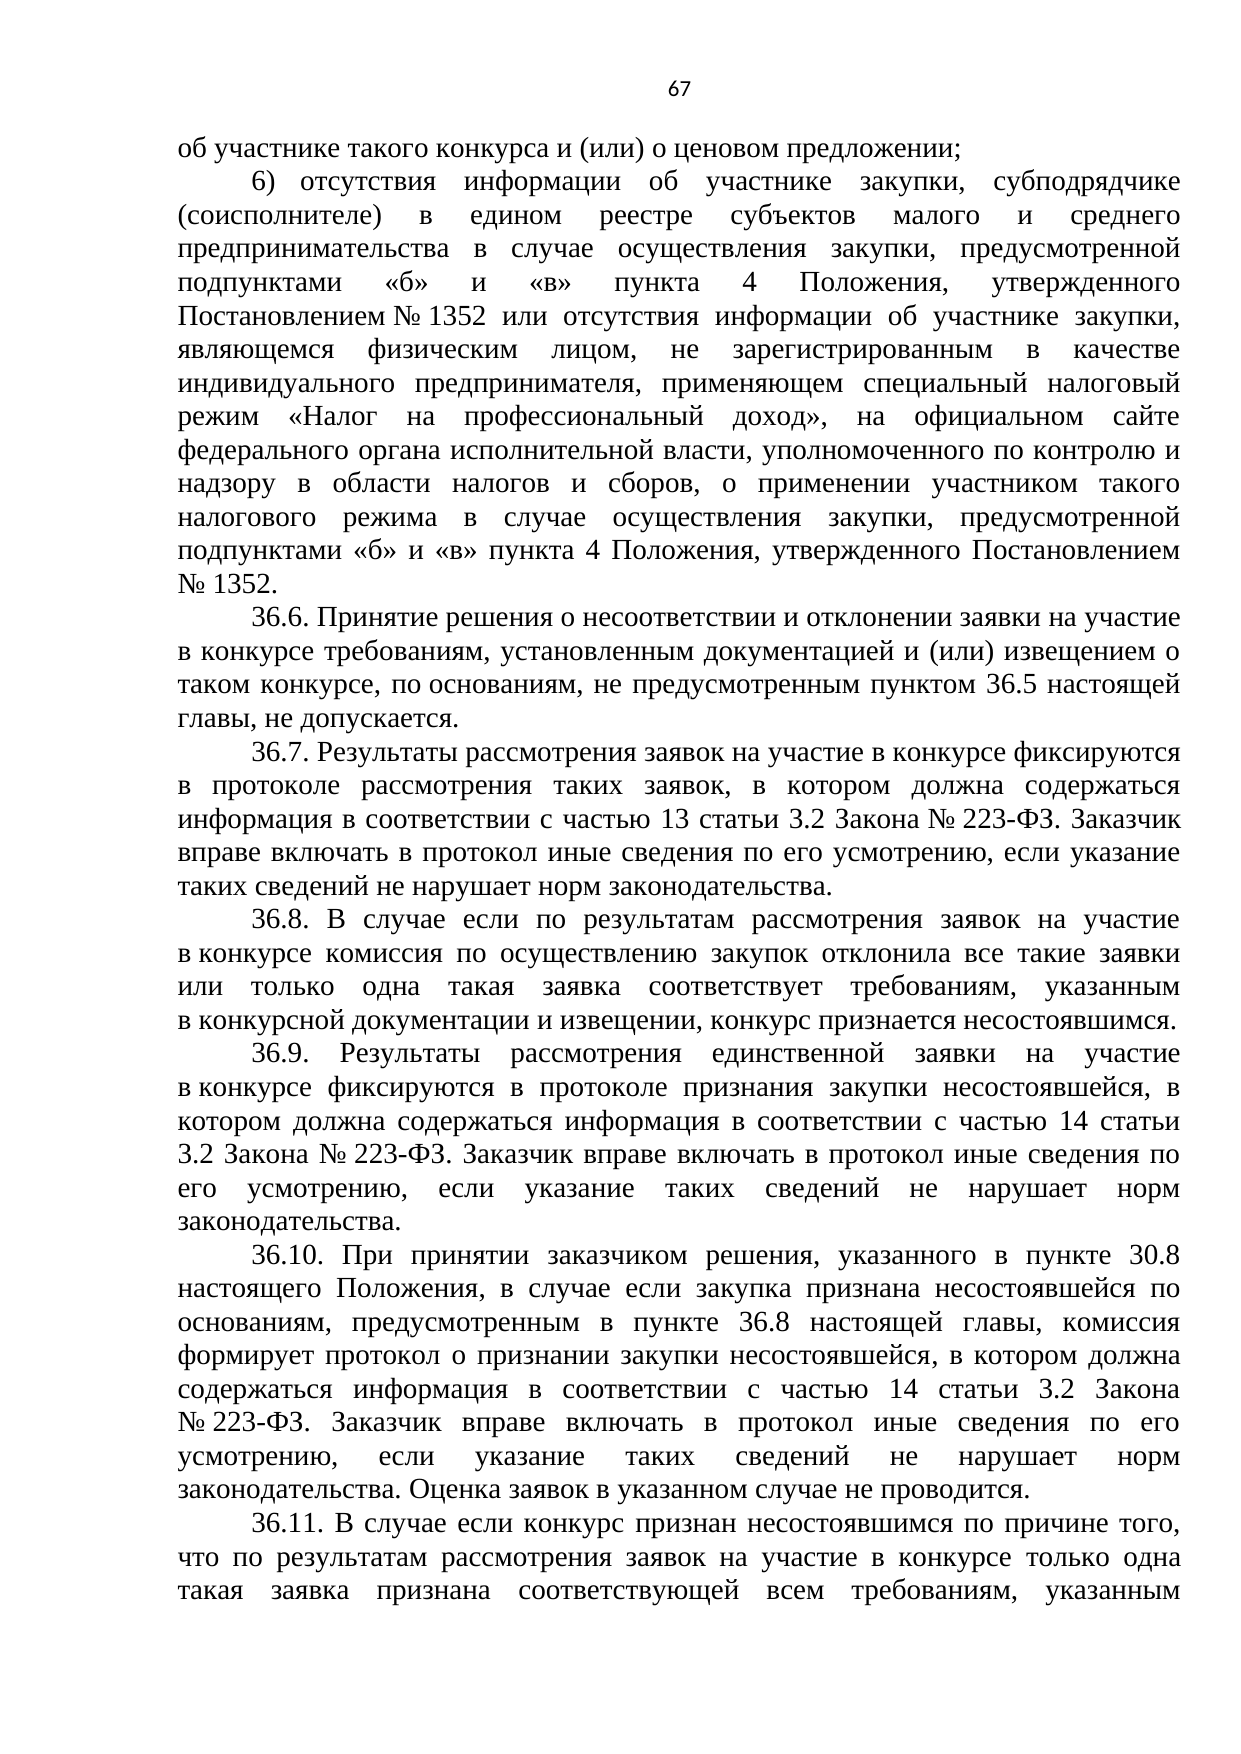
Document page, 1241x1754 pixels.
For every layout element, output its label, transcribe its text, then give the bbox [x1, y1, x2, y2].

text 36.7. Результаты рассмотрения заявок на участие в конкурсе фиксируются в протоколе рассмотрения таких заявок, в котором должна содержаться информация в соответствии с частью 13 статьи 3.2 Закона № 223-ФЗ. Заказчик вправе включать в протокол иные сведения по его усмотрению, если указание таких сведений не нарушает норм законодательства. [177, 734, 1181, 901]
text 36.9. Результаты рассмотрения единственной заявки на участие в конкурсе фиксируются в протоколе признания закупки несостоявшейся, в котором должна содержаться информация в соответствии с частью 14 статьи 3.2 Закона № 223-ФЗ. Заказчик вправе включать в протокол иные сведения по его усмотрению, если указание таких сведений не нарушает норм законодательства. [177, 1036, 1181, 1237]
text 36.8. В случае если по результатам рассмотрения заявок на участие в конкурсе комиссия по осуществлению закупок отклонила все такие заявки или только одна такая заявка соответствует требованиям, указанным в конкурсной документации и извещении, конкурс признается несостоявшимся. [177, 901, 1181, 1036]
text 36.10. При принятии заказчиком решения, указанного в пункте 30.8 настоящего Положения, в случае если закупка признана несостоявшейся по основаниям, предусмотренным в пункте 36.8 настоящей главы, комиссия формирует протокол о признании закупки несостоявшейся, в котором должна содержаться информация в соответствии с частью 14 статьи 3.2 Закона № 223-ФЗ. Заказчик вправе включать в протокол иные сведения по его усмотрению, если указание таких сведений не нарушает норм законодательства. Оценка заявок в указанном случае не проводится. [177, 1237, 1181, 1505]
text 36.6. Принятие решения о несоответствии и отклонении заявки на участие в конкурсе требованиям, установленным документацией и (или) извещением о таком конкурсе, по основаниям, не предусмотренным пунктом 36.5 настоящей главы, не допускается. [177, 599, 1181, 734]
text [177, 1505, 1181, 1606]
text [177, 130, 1181, 163]
text 6) отсутствия информации об участнике закупки, субподрядчике (соисполнителе) в едином реестре субъектов малого и среднего предпринимательства в случае осуществления закупки, предусмотренной подпунктами «б» и «в» пункта 4 Положения, утвержденного Постановлением № 1352 или отсутствия информации об участнике закупки, являющемся физическим лицом, не зарегистрированным в качестве индивидуального предпринимателя, применяющем специальный налоговый режим «Налог на профессиональный доход», на официальном сайте федерального органа исполнительной власти, уполномоченного по контролю и надзору в области налогов и сборов, о применении участником такого налогового режима в случае осуществления закупки, предусмотренной подпунктами «б» и «в» пункта 4 Положения, утвержденного Постановлением № 1352. [177, 163, 1181, 599]
